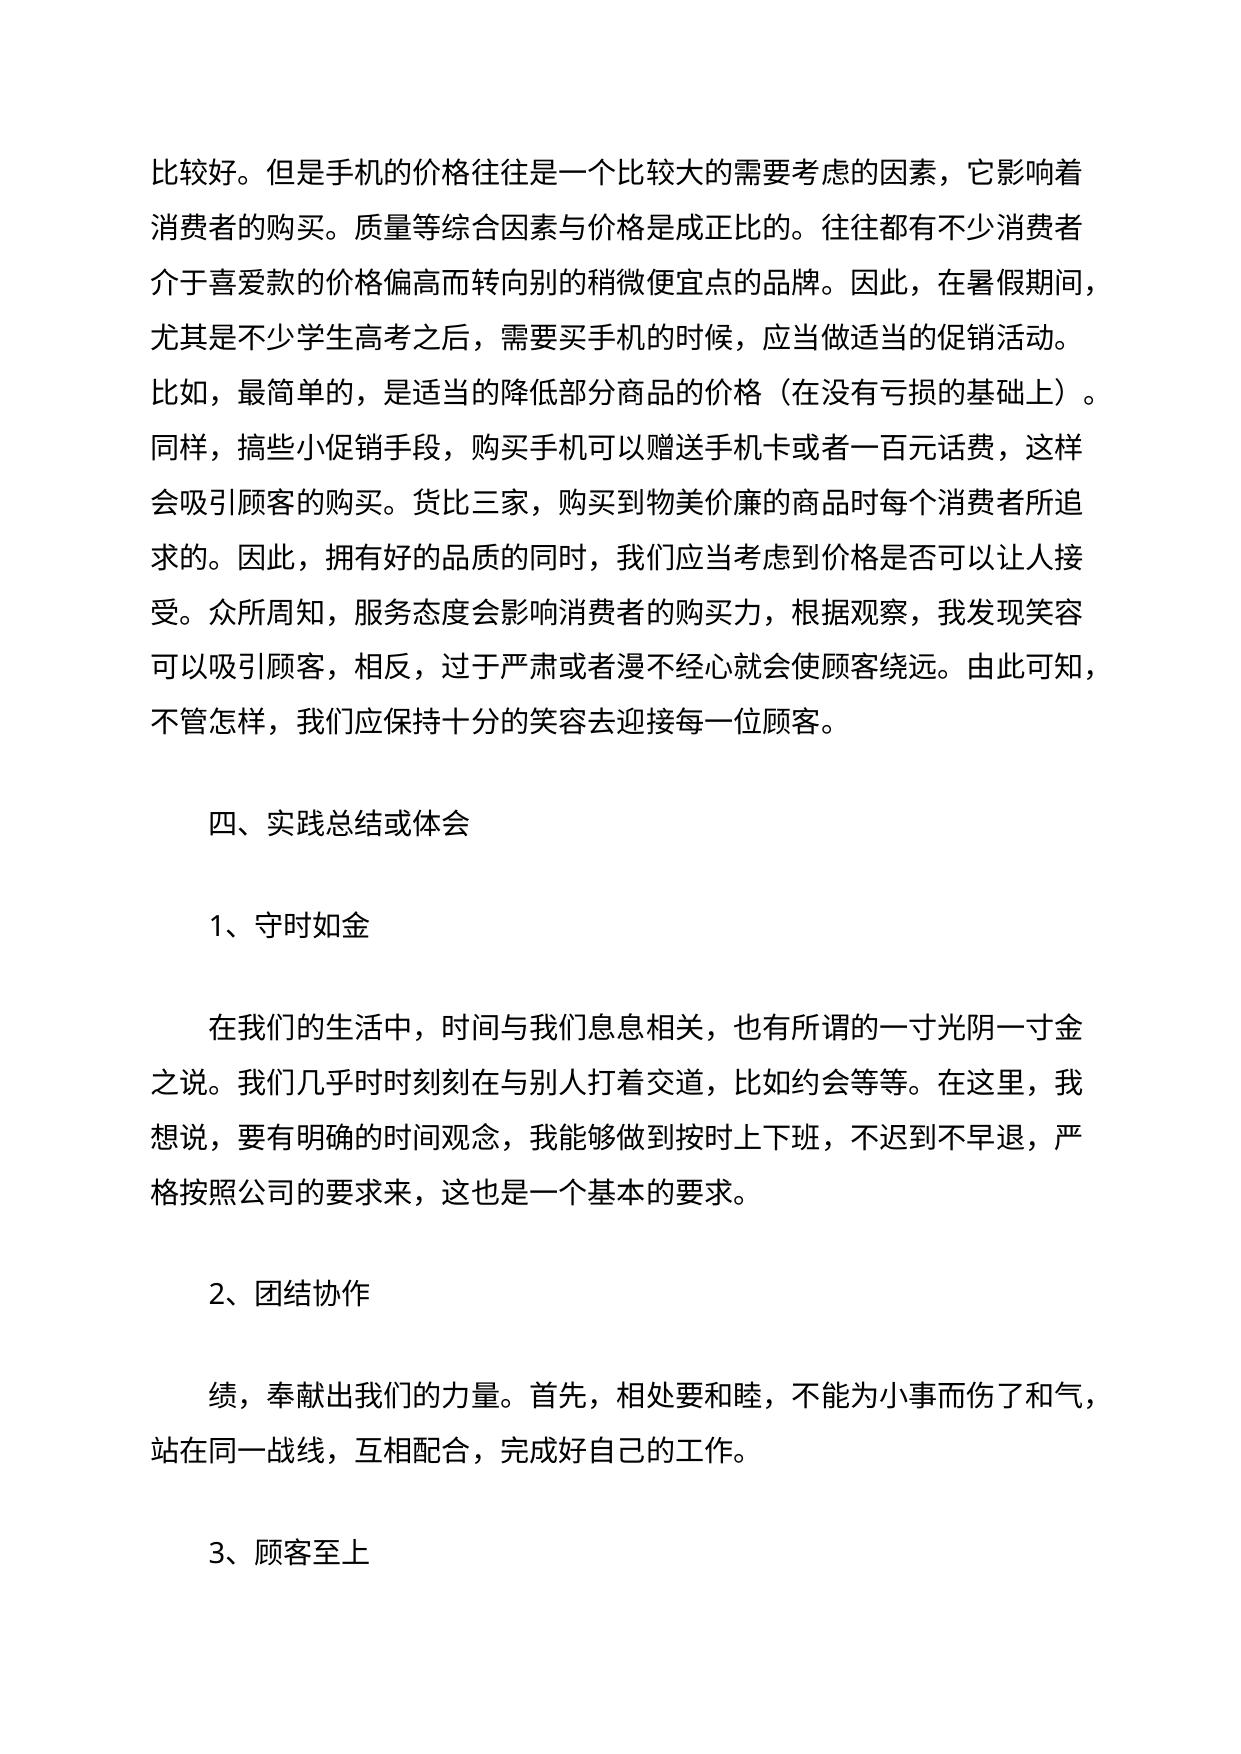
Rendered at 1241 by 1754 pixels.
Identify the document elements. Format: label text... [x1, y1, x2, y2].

text 四、实践总结或体会 [150, 801, 1090, 843]
text 3、顾客至上 [150, 1529, 1090, 1572]
text 绩，奉献出我们的力量。首先，相处要和睦，不能为小事而伤了和气，站在同一战线，互相配合，完成好自己的工作。 [150, 1373, 1090, 1470]
text 在我们的生活中，时间与我们息息相关，也有所谓的一寸光阴一寸金之说。我们几乎时时刻刻在与别人打着交道，比如约会等等。在这里，我想说，要有明确的时间观念，我能够做到按时上下班，不迟到不早退，严格按照公司的要求来，这也是一个基本的要求。 [150, 1004, 1090, 1211]
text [150, 150, 1090, 741]
text 2、团结协作 [150, 1271, 1090, 1313]
text 1、守时如金 [150, 902, 1090, 945]
